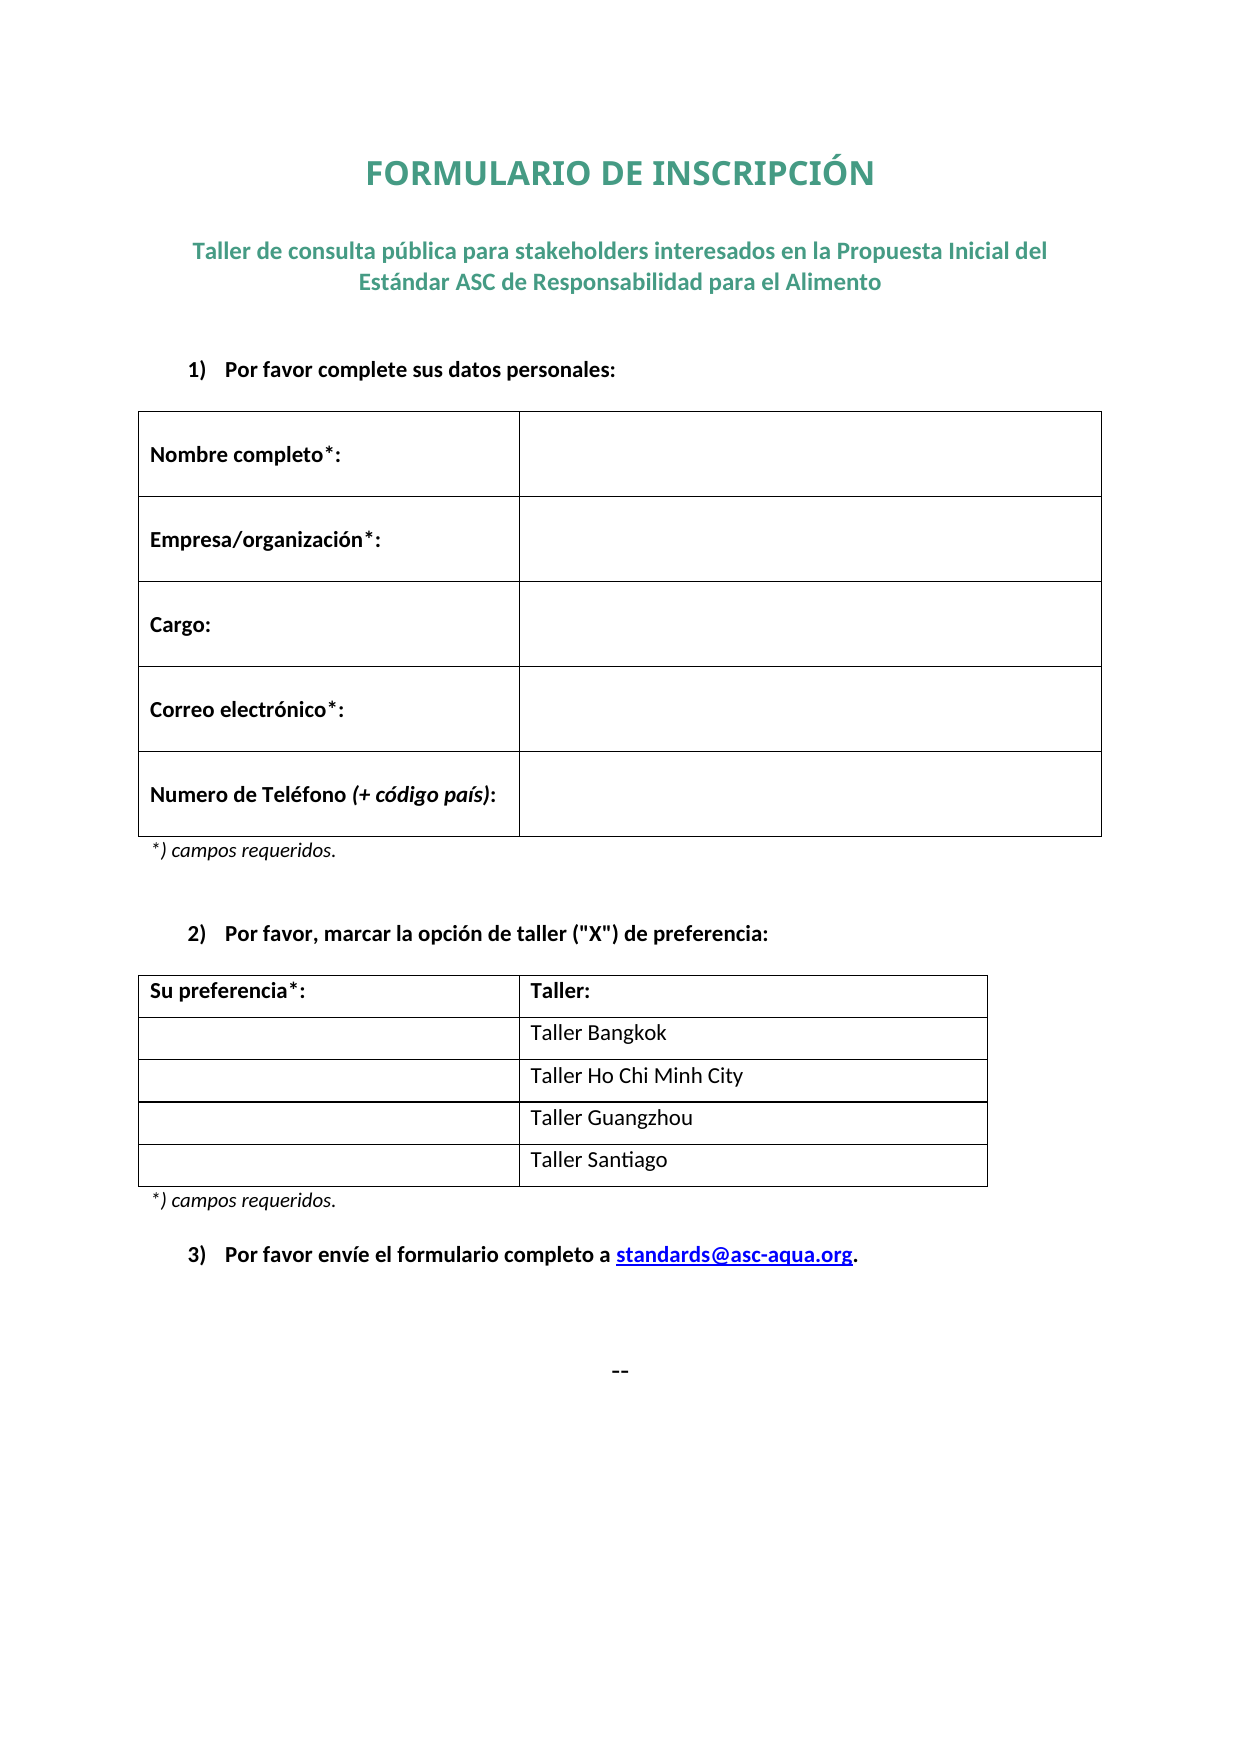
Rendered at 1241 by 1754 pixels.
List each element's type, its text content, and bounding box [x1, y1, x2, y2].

table_cell Taller Santiago [520, 1145, 987, 1186]
table_cell Taller Ho Chi Minh City [520, 1060, 987, 1101]
table_cell Cargo: [139, 582, 519, 666]
text -- [150, 1352, 1090, 1388]
table_header Nombre completo*: [139, 412, 519, 496]
list Por favor complete sus datos personales: [187, 355, 1090, 383]
table_cell [520, 582, 1101, 666]
text FORMULARIO DE INSCRIPCIÓN [150, 150, 1090, 195]
text *) campos requeridos. [150, 1187, 1090, 1212]
table_cell Taller Bangkok [520, 1018, 987, 1059]
table_cell [520, 497, 1101, 581]
table_cell [139, 1018, 519, 1059]
list Por favor envíe el formulario completo a standards@asc-aqua.org. [187, 1240, 1090, 1268]
table_cell Numero de Teléfono (+ código país): [139, 752, 519, 836]
text *) campos requeridos. [150, 837, 1090, 863]
table_cell Taller Guangzhou [520, 1103, 987, 1143]
table_header [520, 412, 1101, 496]
table_cell Correo electrónico*: [139, 667, 519, 751]
table_cell [520, 752, 1101, 836]
table_cell [520, 667, 1101, 751]
table_header Taller: [520, 976, 987, 1017]
table_cell [139, 1145, 519, 1186]
table_header Su preferencia*: [139, 976, 519, 1017]
list Por favor, marcar la opción de taller ("X") de preferencia: [187, 919, 1090, 947]
table_cell Empresa/organización*: [139, 497, 519, 581]
table_cell [139, 1103, 519, 1143]
table_cell [139, 1060, 519, 1101]
text Taller de consulta pública para stakeholders interesados en la Propuesta Inicial del Estándar ASC de Responsabilidad para el Alimento [150, 235, 1090, 296]
